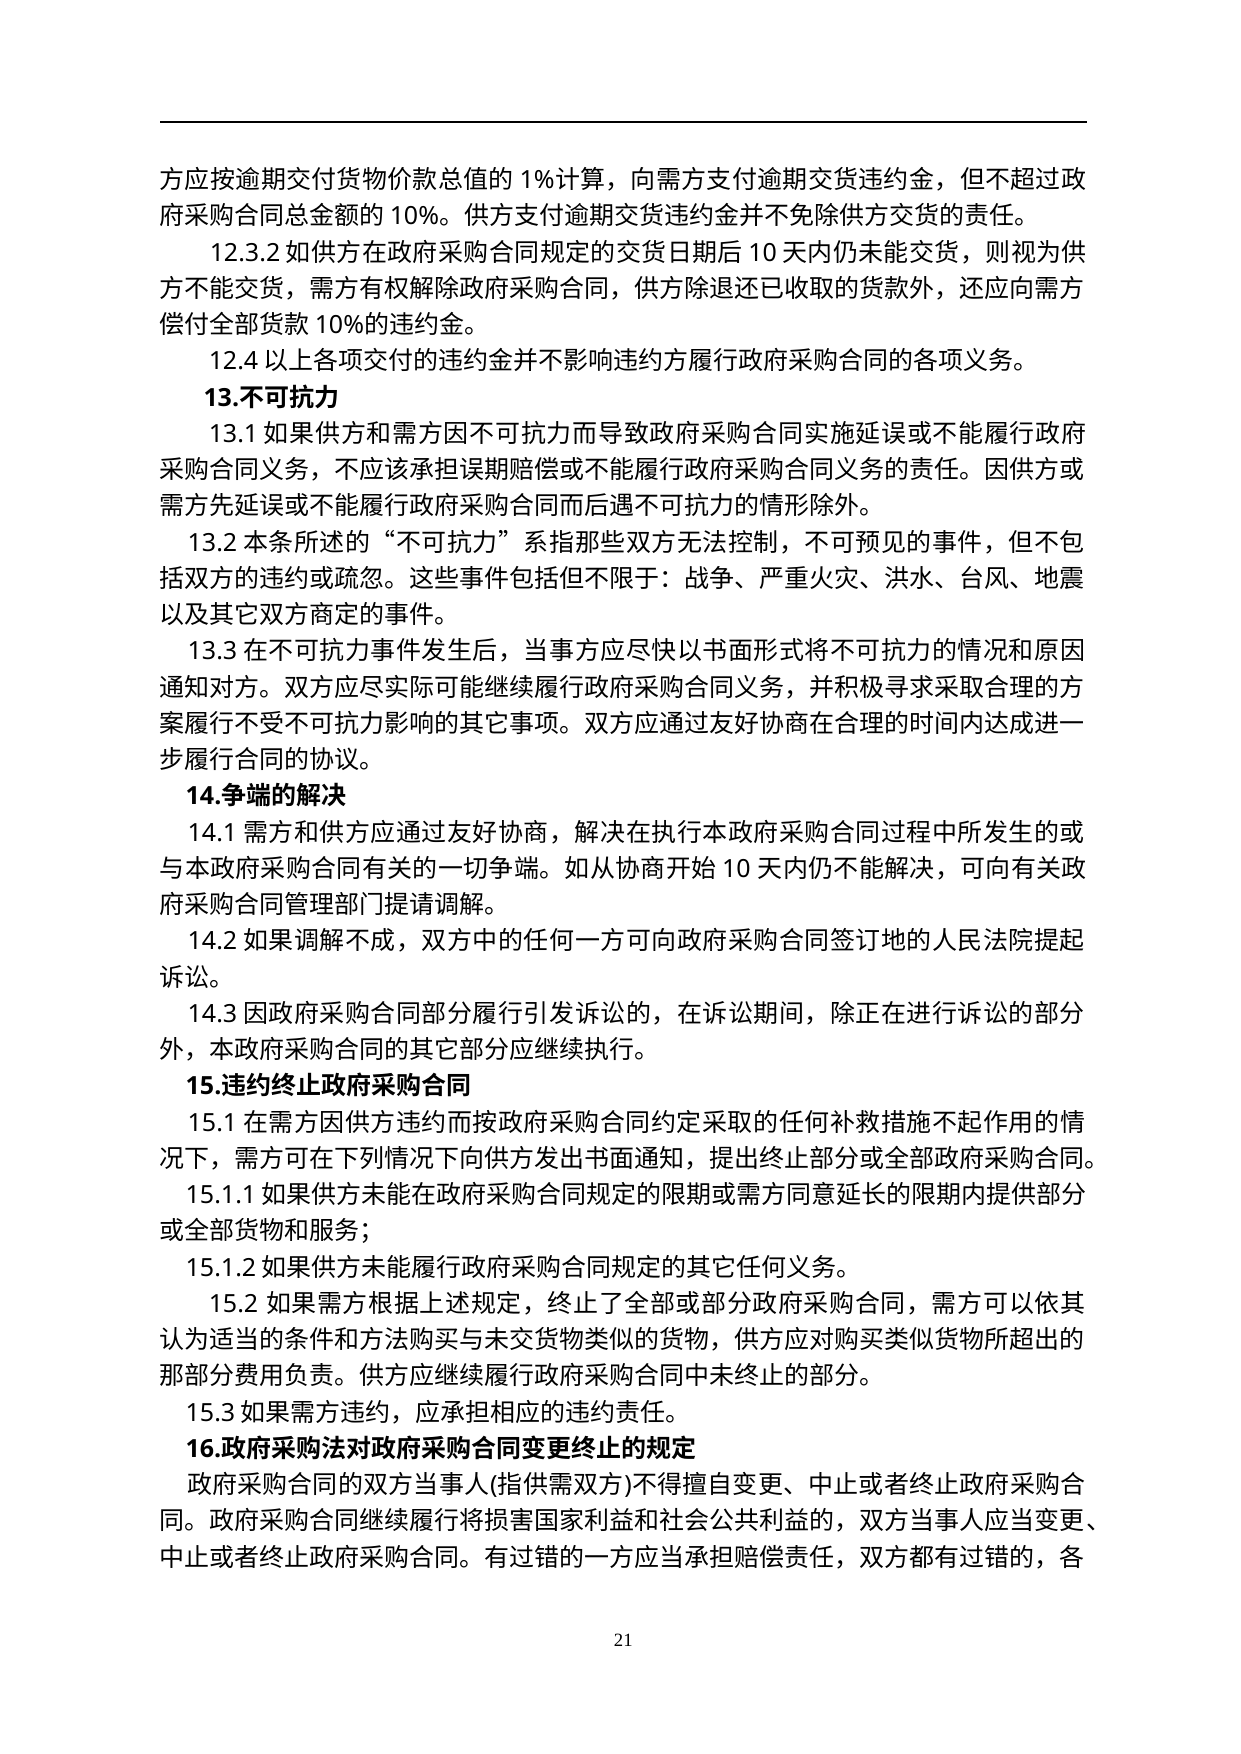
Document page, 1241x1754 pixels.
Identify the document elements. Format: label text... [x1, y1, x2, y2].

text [159, 159, 1087, 232]
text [159, 1283, 1087, 1573]
text 12.3.2如供方在政府采购合同规定的交货日期后10天内仍未能交货，则视为供方不能交货，需方有权解除政府采购合同，供方除退还已收取的货款外，还应向需方偿付全部货款10%的违约金。 [159, 232, 1087, 341]
text 12.4以上各项交付的违约金并不影响违约方履行政府采购合同的各项义务。 [159, 341, 1087, 377]
text 13.不可抗力 [203, 377, 1087, 413]
text 13.1如果供方和需方因不可抗力而导致政府采购合同实施延误或不能履行政府采购合同义务，不应该承担误期赔偿或不能履行政府采购合同义务的责任。因供方或需方先延误或不能履行政府采购合同而后遇不可抗力的情形除外。 13.2本条所述的“不可抗力”系指那些双方无法控制，不可预见的事件，但不包括双方的违约或疏忽。这些事件包括但不限于：战争、严重火灾、洪水、台风、地震以及其它双方商定的事件。 13.3在不可抗力事件发生后，当事方应尽快以书面形式将不可抗力的情况和原因通知对方。双方应尽实际可能继续履行政府采购合同义务，并积极寻求采取合理的方案履行不受不可抗力影响的其它事项。双方应通过友好协商在合理的时间内达成进一步履行合同的协议。 14.争端的解决 14.1需方和供方应通过友好协商，解决在执行本政府采购合同过程中所发生的或与本政府采购合同有关的一切争端。如从协商开始10 天内仍不能解决，可向有关政府采购合同管理部门提请调解。 14.2如果调解不成，双方中的任何一方可向政府采购合同签订地的人民法院提起诉讼。 14.3因政府采购合同部分履行引发诉讼的，在诉讼期间，除正在进行诉讼的部分外，本政府采购合同的其它部分应继续执行。 15.违约终止政府采购合同 15.1在需方因供方违约而按政府采购合同约定采取的任何补救措施不起作用的情况下，需方可在下列情况下向供方发出书面通知，提出终止部分或全部政府采购合同。 15.1.1如果供方未能在政府采购合同规定的限期或需方同意延长的限期内提供部分或全部货物和服务； 15.1.2如果供方未能履行政府采购合同规定的其它任何义务。 [159, 413, 1087, 1283]
